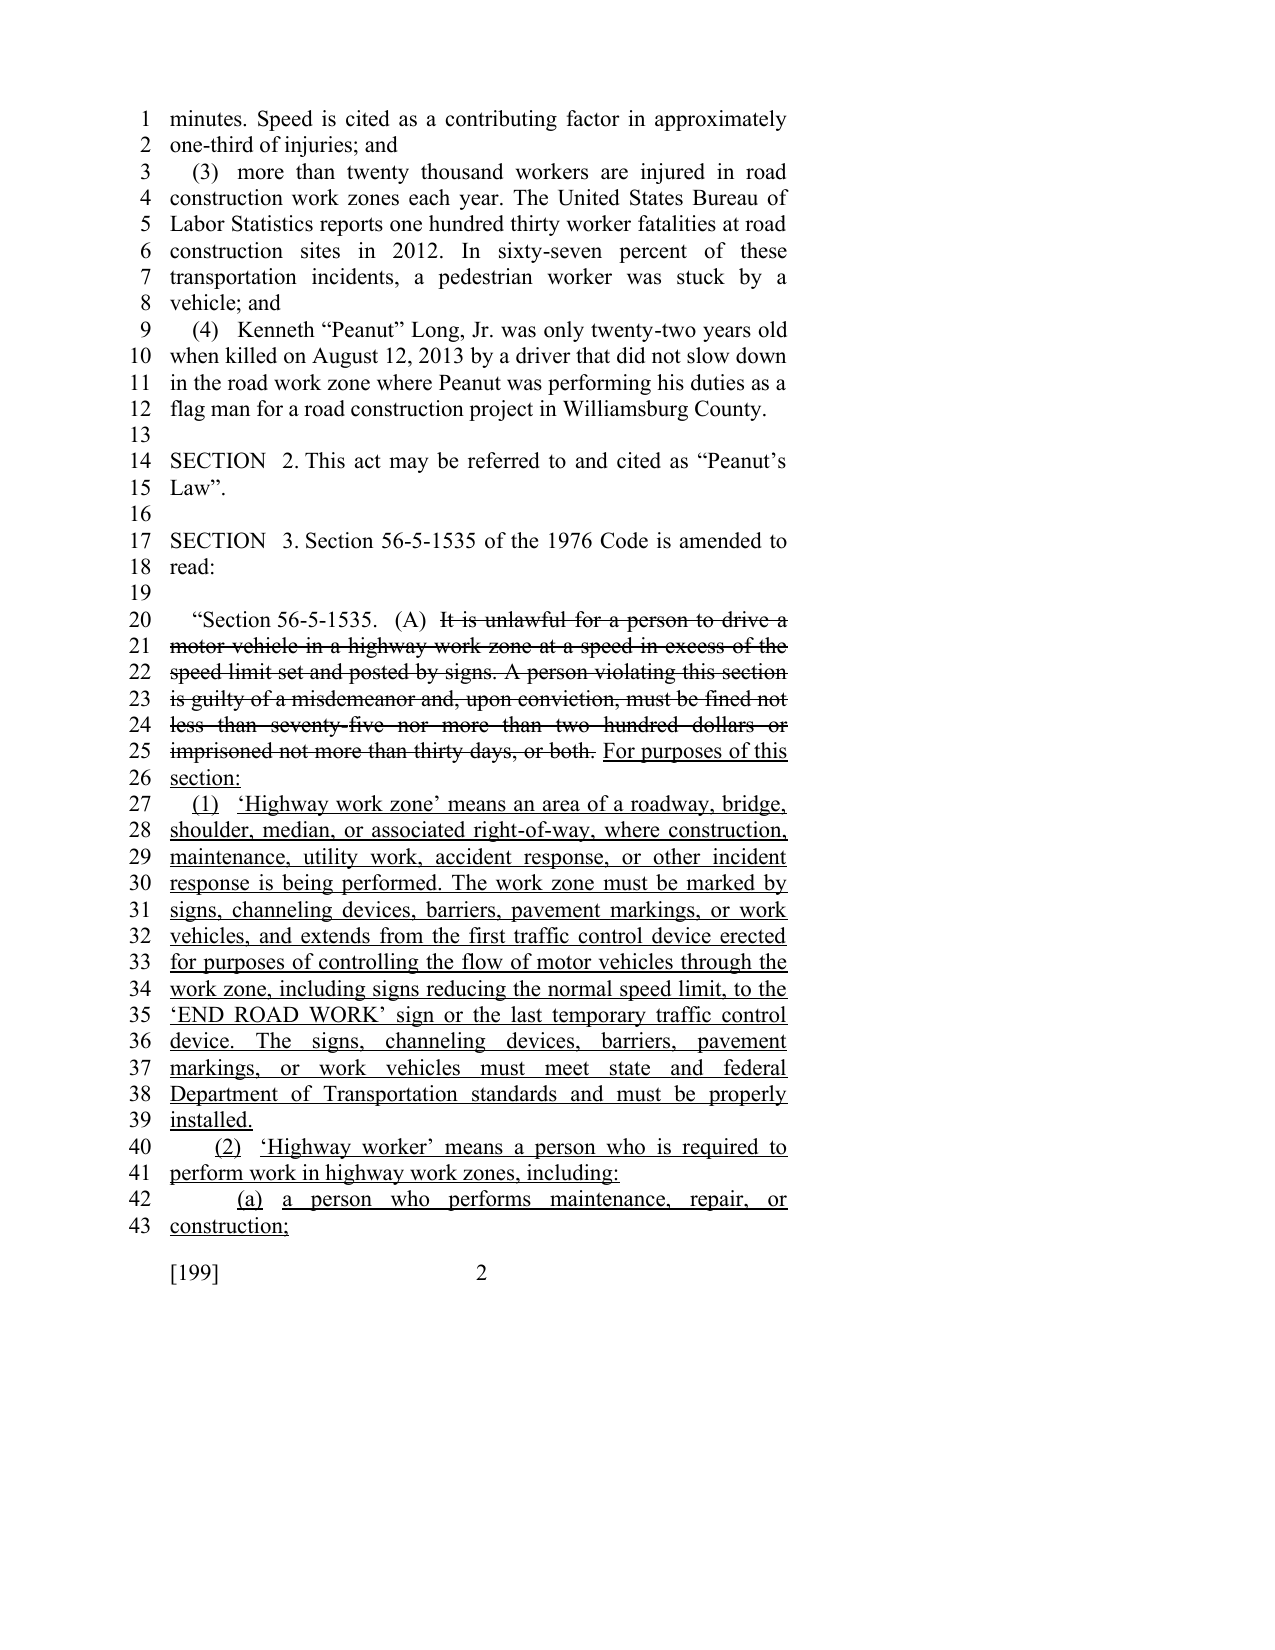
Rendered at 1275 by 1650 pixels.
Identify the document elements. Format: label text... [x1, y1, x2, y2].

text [169, 105, 787, 158]
text “Section 56-5-1535. (A) It is unlawful for a person to drive a motor vehicle in a highway work zone at a speed in excess of the speed limit set and posted by signs. A person violating this section is guilty of a misdemeanor and, upon conviction, must be fined not less than seventy-five nor more than two hundred dollars or imprisoned not more than thirty days, or both. For purposes of this section: [169, 606, 787, 646]
text (3) more than twenty thousand workers are injured in road construction work zones each year. The United States Bureau of Labor Statistics reports one hundred thirty worker fatalities at road construction sites in 2012. In sixty-seven percent of these transportation incidents, a pedestrian worker was stuck by a vehicle; and [169, 158, 787, 316]
text SECTION 2. This act may be referred to and cited as “Peanut’s Law”. [169, 448, 787, 500]
text (4) Kenneth “Peanut” Long, Jr. was only twenty-two years old when killed on August 12, 2013 by a driver that did not slow down in the road work zone where Peanut was performing his duties as a flag man for a road construction project in Williamsburg County. [169, 316, 787, 421]
text “Section 56-5-1535. (A) It is unlawful for a person to drive a motor vehicle in a highway work zone at a speed in excess of the speed limit set and posted by signs. A person violating this section is guilty of a misdemeanor and, upon conviction, must be fined not less than seventy-five nor more than two hundred dollars or imprisoned not more than thirty days, or both. For purposes of this section: [169, 726, 787, 790]
text (2) ‘Highway worker’ means a person who is required to perform work in highway work zones, including: [169, 1133, 787, 1186]
text SECTION 3. Section 56-5-1535 of the 1976 Code is amended to read: [169, 527, 787, 579]
text (a) a person who performs maintenance, repair, or construction; [169, 1186, 787, 1238]
